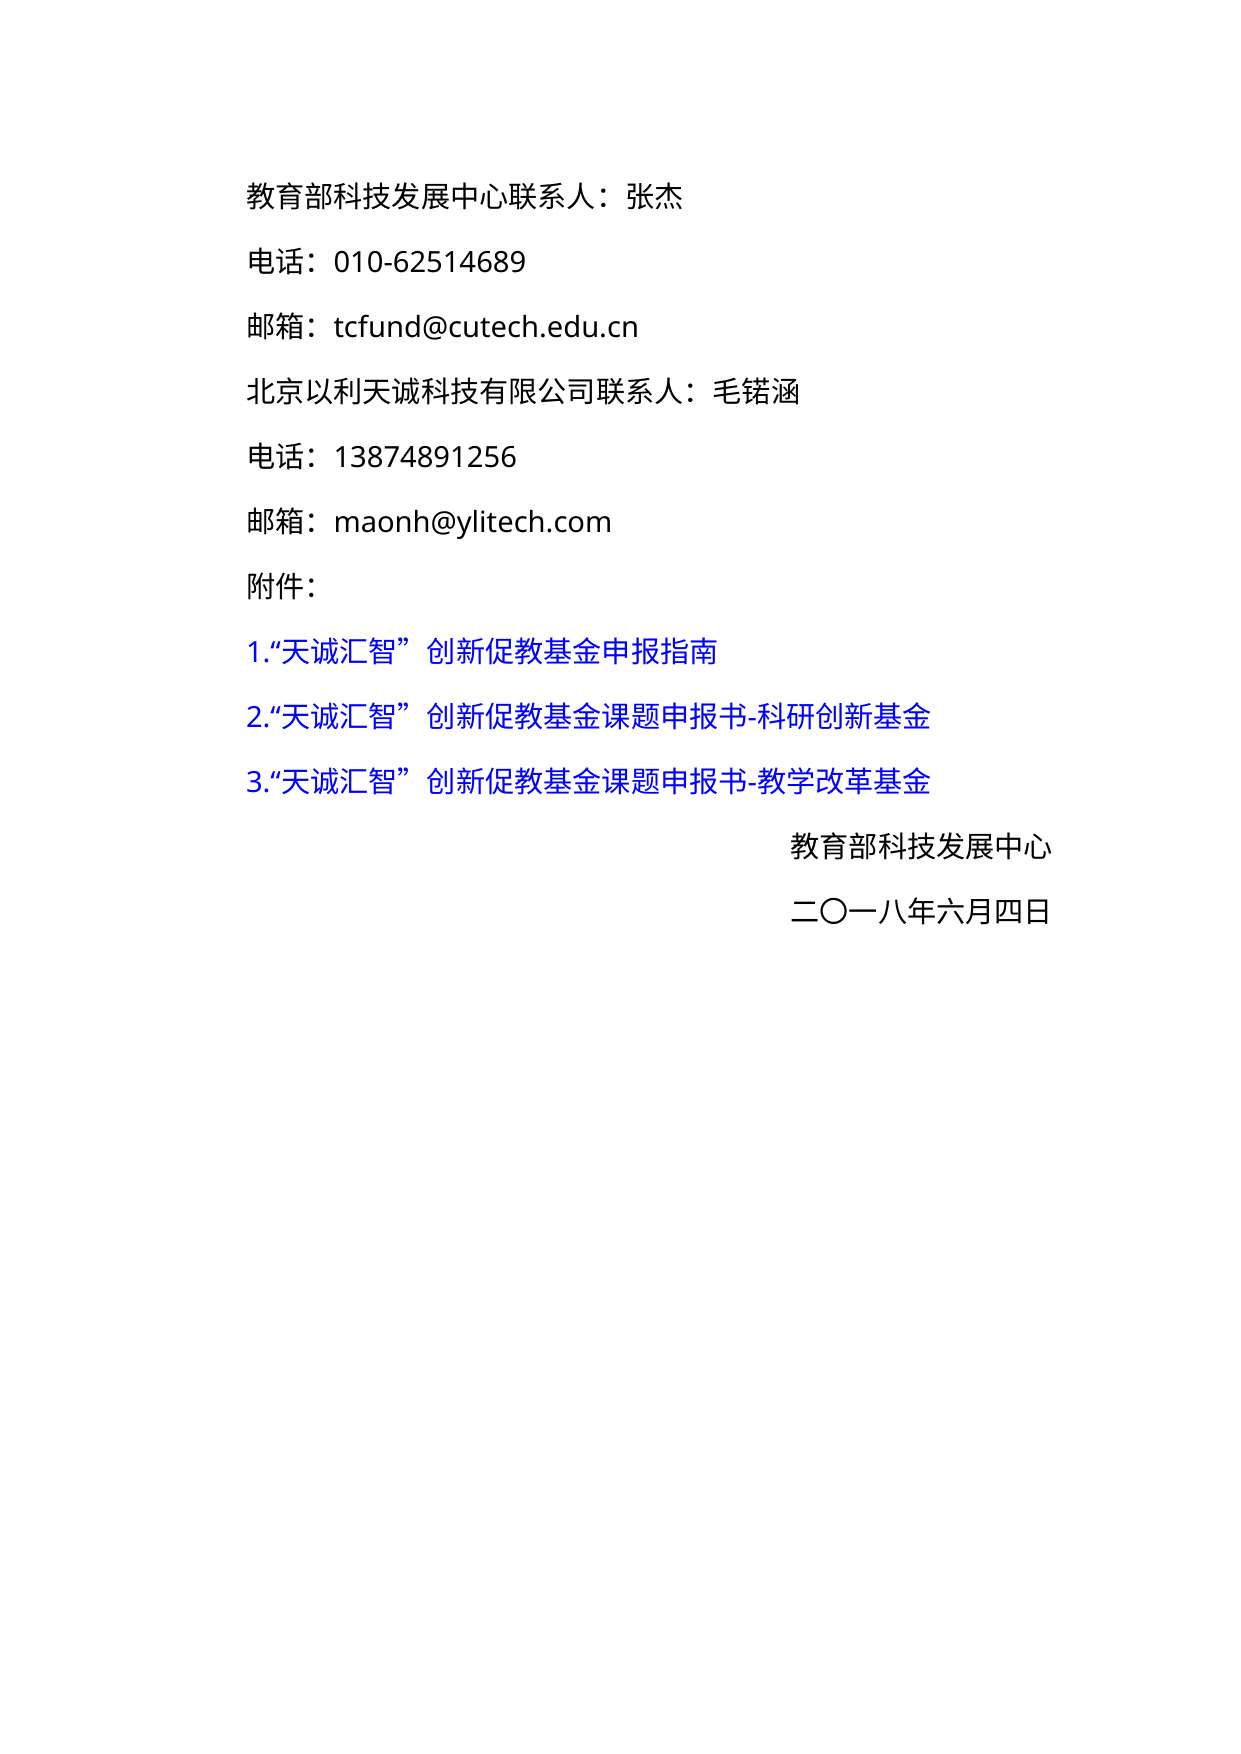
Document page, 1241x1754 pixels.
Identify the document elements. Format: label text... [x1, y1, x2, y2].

text 二〇一八年六月四日 [187, 877, 1053, 942]
text 附件： [187, 552, 1053, 617]
text 北京以利天诚科技有限公司联系人：毛锘涵 [187, 357, 1053, 422]
text 邮箱：maonh@ylitech.com [187, 487, 1053, 552]
text 教育部科技发展中心 [187, 812, 1053, 877]
text 邮箱：tcfund@cutech.edu.cn [187, 292, 1053, 357]
text 电话：13874891256 [187, 422, 1053, 487]
text 教育部科技发展中心联系人：张杰 [187, 162, 1053, 227]
text 1.“天诚汇智”创新促教基金申报指南 [187, 617, 1053, 682]
text 2.“天诚汇智”创新促教基金课题申报书-科研创新基金 [187, 682, 1053, 747]
text 3.“天诚汇智”创新促教基金课题申报书-教学改革基金 [187, 747, 1053, 812]
text 电话：010-62514689 [187, 227, 1053, 292]
